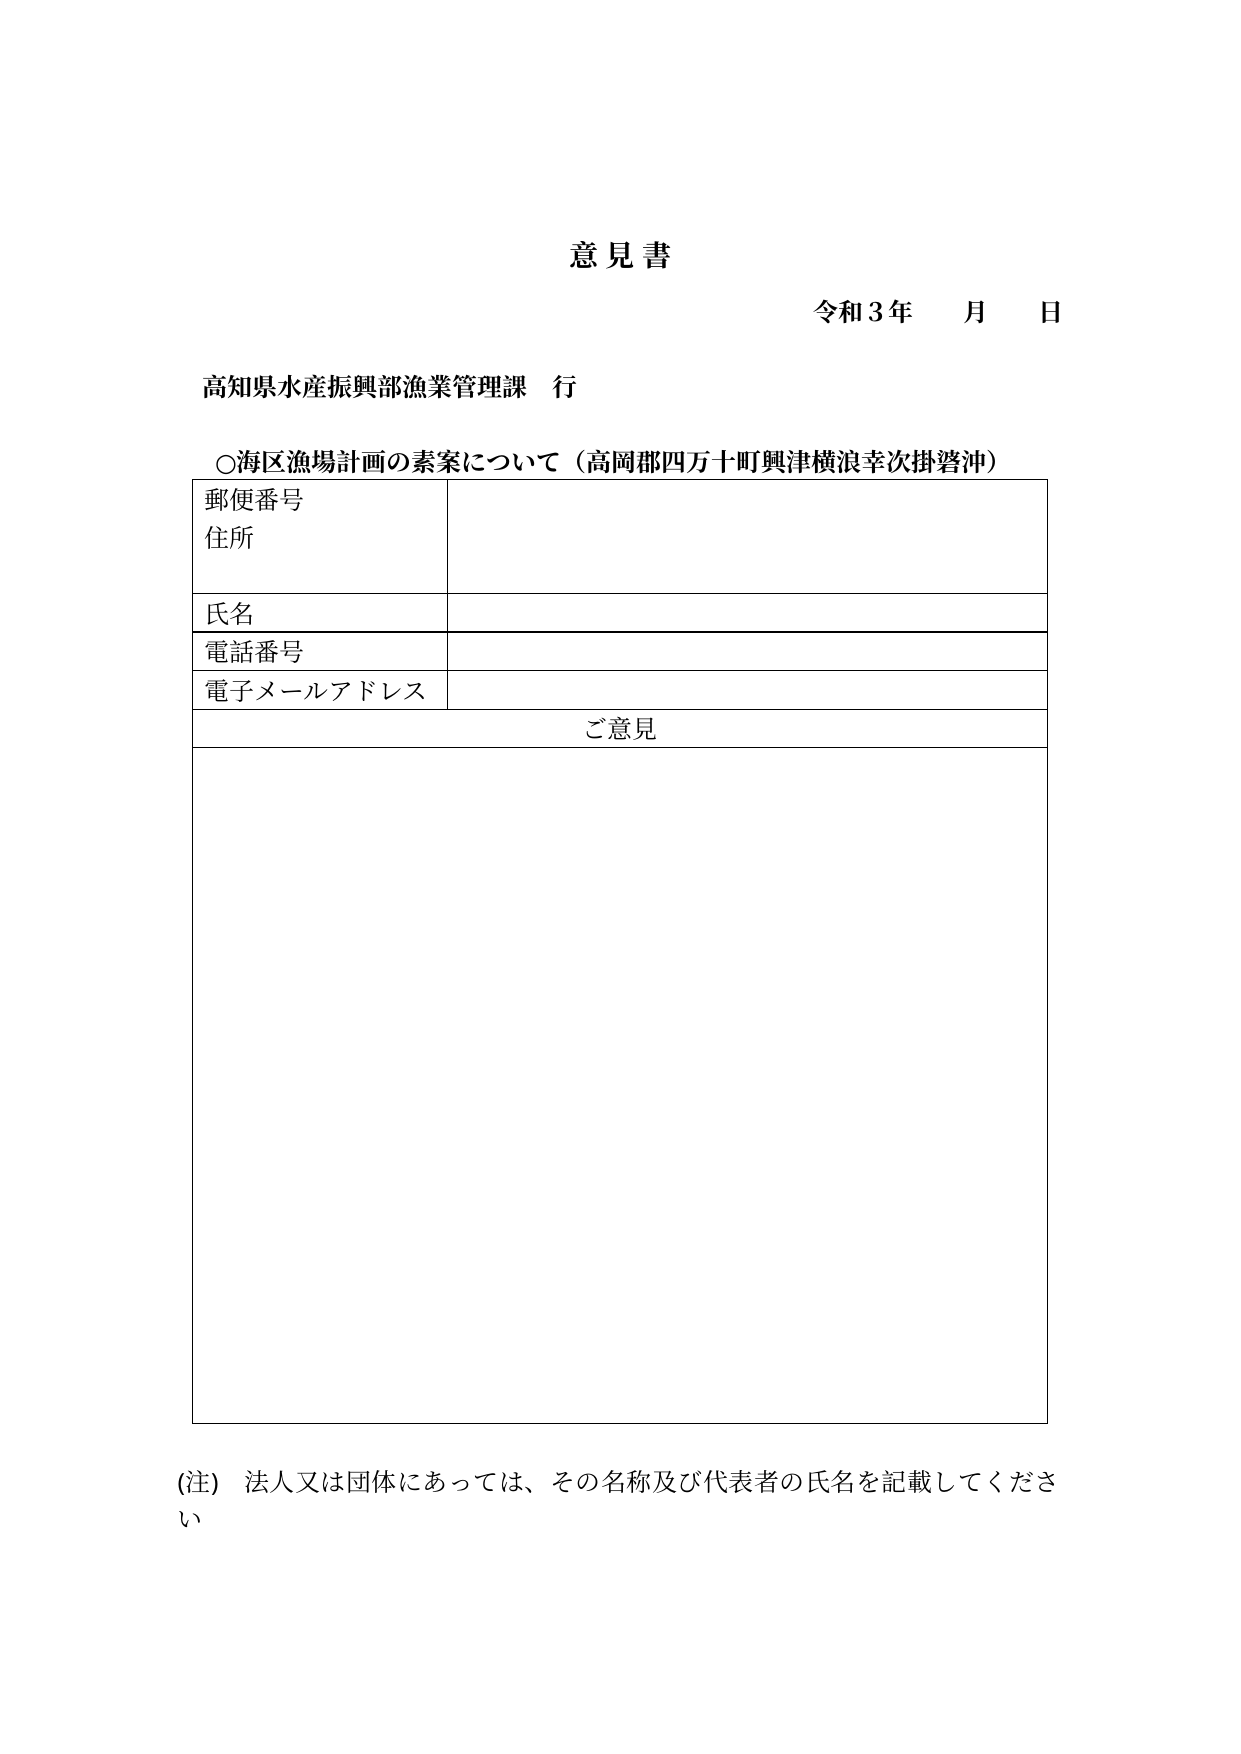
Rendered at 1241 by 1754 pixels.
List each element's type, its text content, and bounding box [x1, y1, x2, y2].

table_cell [448, 671, 1047, 708]
table_cell 電話番号 [193, 633, 447, 670]
text 令和３年 月 日 [177, 292, 1063, 329]
table_header [448, 480, 1047, 593]
text (注) 法人又は団体にあっては、その名称及び代表者の氏名を記載してください [177, 1462, 1063, 1537]
text 意 見 書 [177, 217, 1063, 292]
table_cell ご意見 [193, 710, 1047, 747]
table_cell [193, 748, 1047, 1423]
text ○海区漁場計画の素案について（高岡郡四万十町興津横浪幸次掛碆沖） [177, 442, 1063, 479]
table_cell 氏名 [193, 594, 447, 631]
table_cell [448, 633, 1047, 670]
table_header 郵便番号 住所 [193, 480, 447, 593]
table_cell [448, 594, 1047, 631]
table_cell 電子メールアドレス [193, 671, 447, 708]
text 高知県水産振興部漁業管理課 行 [177, 367, 1063, 404]
